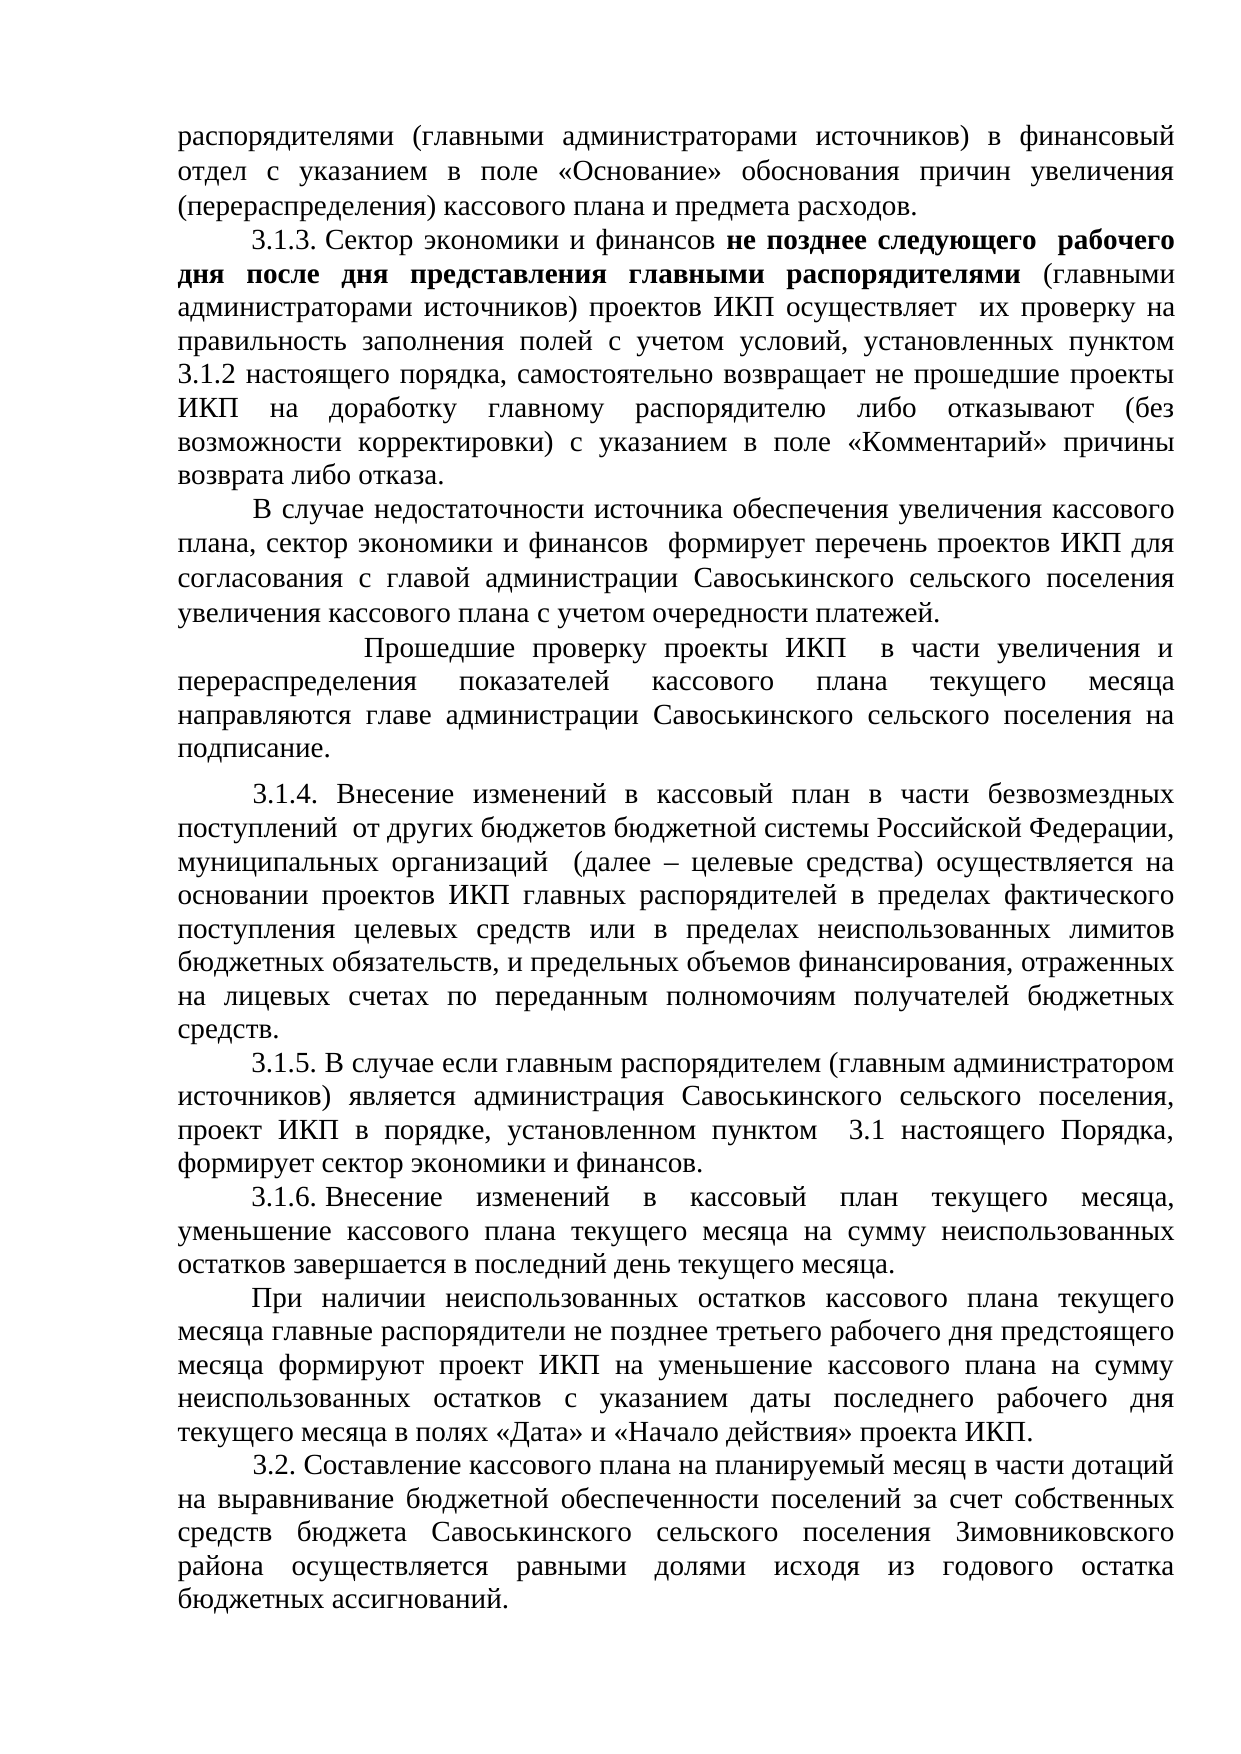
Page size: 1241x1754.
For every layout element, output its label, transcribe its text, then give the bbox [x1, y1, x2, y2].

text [177, 118, 1175, 221]
text 3.1.5. В случае если главным распорядителем (главным администратором источников) является администрация Савоськинского сельского поселения, проект ИКП в порядке, установленном пунктом 3.1 настоящего Порядка, формирует сектор экономики и финансов. [177, 1045, 1175, 1179]
text При наличии неиспользованных остатков кассового плана текущего месяца главные распорядители не позднее третьего рабочего дня предстоящего месяца формируют проект ИКП на уменьшение кассового плана на сумму неиспользованных остатков с указанием даты последнего рабочего дня текущего месяца в полях «Дата» и «Начало действия» проекта ИКП. [177, 1280, 1175, 1447]
text Прошедшие проверку проекты ИКП в части увеличения и перераспределения показателей кассового плана текущего месяца направляются главе администрации Савоськинского сельского поселения на подписание. [177, 630, 1175, 764]
text В случае недостаточности источника обеспечения увеличения кассового плана, сектор экономики и финансов формирует перечень проектов ИКП для согласования с главой администрации Савоськинского сельского поселения увеличения кассового плана с учетом очередности платежей. [177, 491, 1175, 629]
text 3.1.3. Сектор экономики и финансов не позднее следующего рабочего дня после дня представления главными распорядителями (главными администраторами источников) проектов ИКП осуществляет их проверку на правильность заполнения полей с учетом условий, установленных пунктом 3.1.2 настоящего порядка, самостоятельно возвращает не прошедшие проекты ИКП на доработку главному распорядителю либо отказывают (без возможности корректировки) с указанием в поле «Комментарий» причины возврата либо отказа. [177, 222, 1175, 491]
text 3.1.6. Внесение изменений в кассовый план текущего месяца, уменьшение кассового плана текущего месяца на сумму неиспользованных остатков завершается в последний день текущего месяца. [177, 1179, 1175, 1280]
text 3.2. Составление кассового плана на планируемый месяц в части дотаций на выравнивание бюджетной обеспеченности поселений за счет собственных средств бюджета Савоськинского сельского поселения Зимовниковского района осуществляется равными долями исходя из годового остатка бюджетных ассигнований. [177, 1447, 1175, 1615]
text 3.1.4. Внесение изменений в кассовый план в части безвозмездных поступлений от других бюджетов бюджетной системы Российской Федерации, муниципальных организаций (далее – целевые средства) осуществляется на основании проектов ИКП главных распорядителей в пределах фактического поступления целевых средств или в пределах неиспользованных лимитов бюджетных обязательств, и предельных объемов финансирования, отраженных на лицевых счетах по переданным полномочиям получателей бюджетных средств. [177, 777, 1175, 1045]
